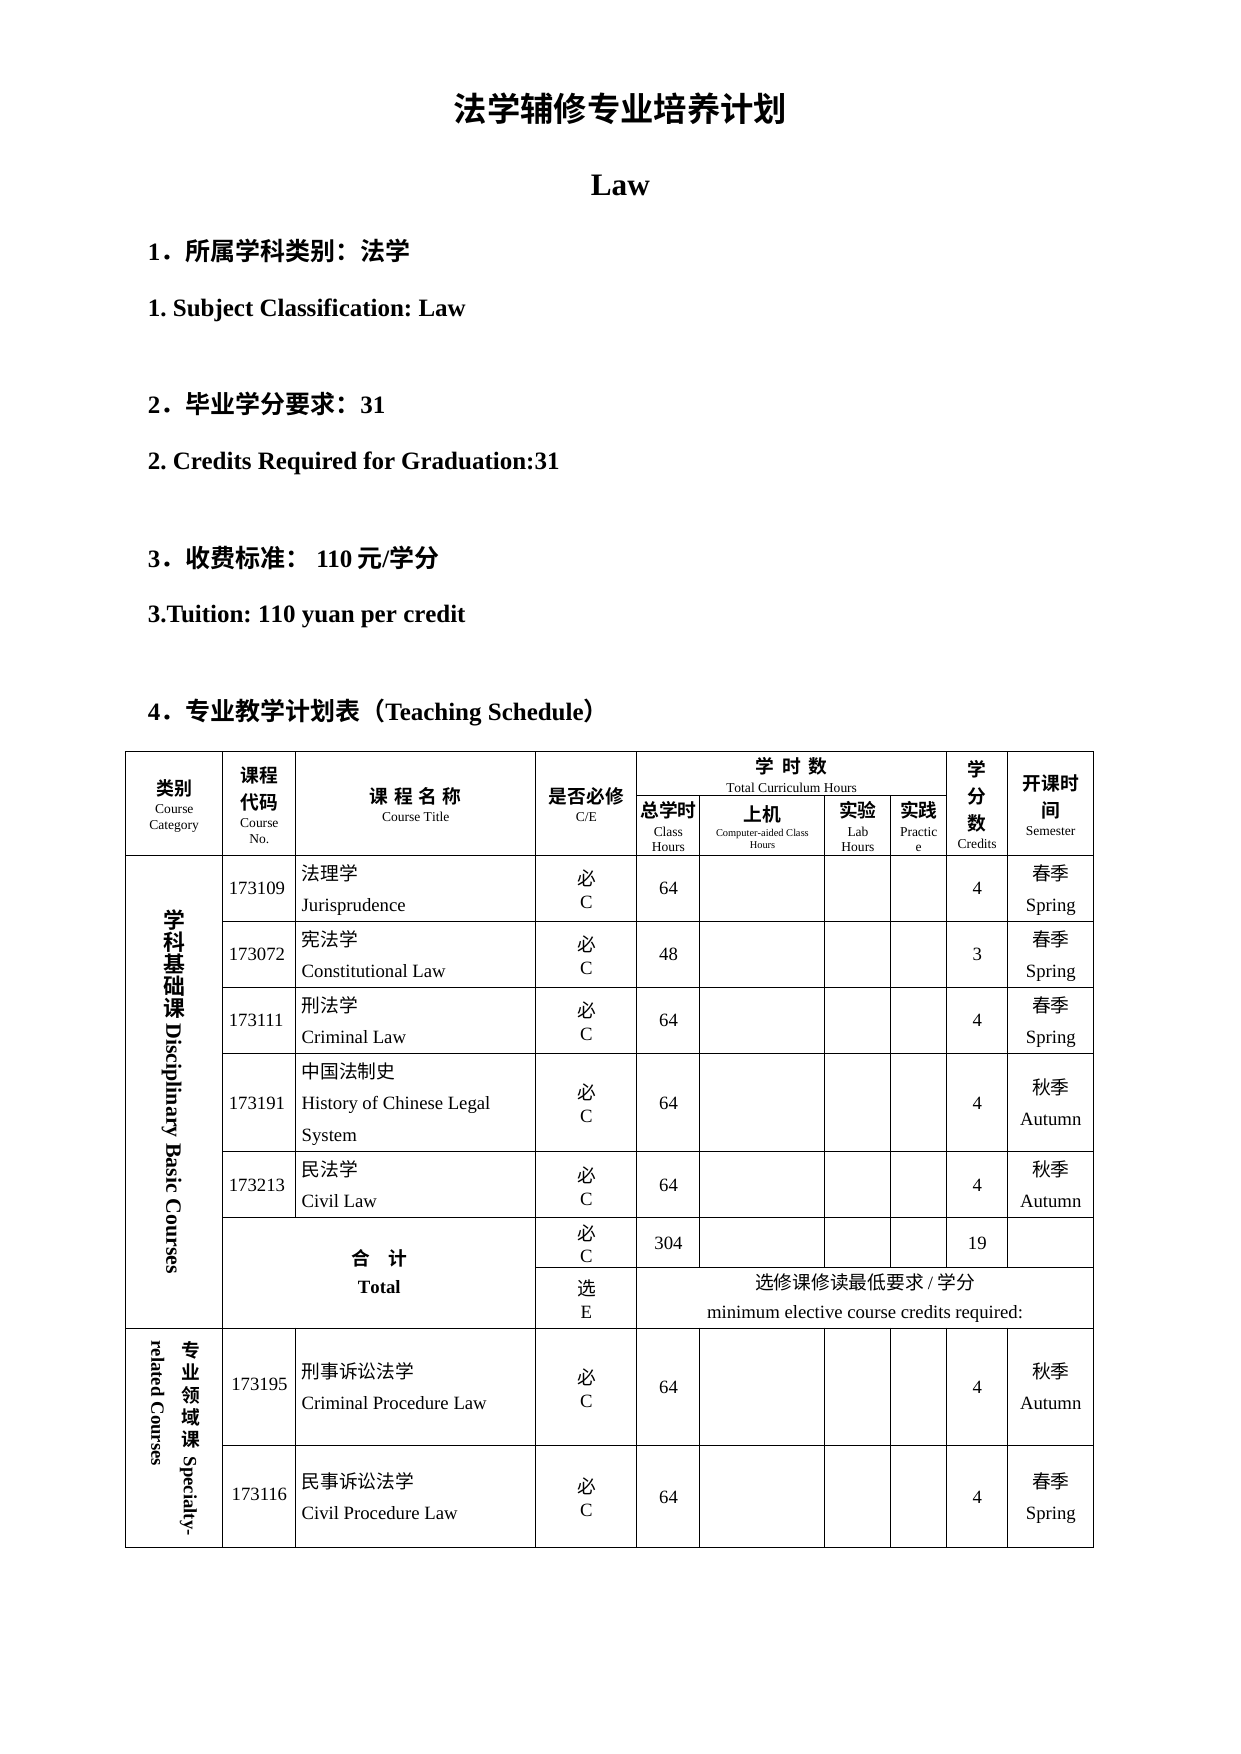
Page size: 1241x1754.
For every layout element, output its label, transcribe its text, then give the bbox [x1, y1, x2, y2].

table_cell [700, 1329, 824, 1445]
table_cell 64 [637, 988, 699, 1053]
table_cell 必 C [536, 1218, 636, 1267]
table_cell 4 [947, 1329, 1007, 1445]
table_cell 宪法学 Constitutional Law [296, 922, 535, 987]
table_cell 64 [637, 1329, 699, 1445]
table_cell 173195 [223, 1329, 295, 1445]
table_cell [1008, 1218, 1093, 1267]
table_cell 3 [947, 922, 1007, 987]
table_cell [825, 1446, 890, 1547]
table_header 课程名称 Course Title [296, 752, 535, 854]
table_cell 4 [947, 1152, 1007, 1217]
table_cell 173072 [223, 922, 295, 987]
table_cell [825, 1218, 890, 1267]
table_header 学 分 数 Credits [947, 752, 1007, 854]
table_cell 64 [637, 1054, 699, 1151]
table_cell 必 C [536, 988, 636, 1053]
table_header 课程 代码 Course No. [223, 752, 295, 854]
table_cell 必 C [536, 1446, 636, 1547]
table_cell [700, 922, 824, 987]
table_cell [825, 922, 890, 987]
table_cell 4 [947, 856, 1007, 921]
table_cell 173109 [223, 856, 295, 921]
table_cell [825, 856, 890, 921]
table_cell 48 [637, 922, 699, 987]
table_cell 法理学 Jurisprudence [296, 856, 535, 921]
table_cell 19 [947, 1218, 1007, 1267]
table_cell [825, 988, 890, 1053]
table_cell 民事诉讼法学 Civil Procedure Law [296, 1446, 535, 1547]
table_cell [891, 988, 946, 1053]
table_cell 总学时 Class Hours [637, 796, 699, 854]
table_cell 必 C [536, 1152, 636, 1217]
table_cell 民法学 Civil Law [296, 1152, 535, 1217]
table_cell [891, 856, 946, 921]
table_cell 64 [637, 856, 699, 921]
table_cell 173111 [223, 988, 295, 1053]
table_cell 春季 Spring [1008, 1446, 1093, 1547]
table_cell [891, 1054, 946, 1151]
table_cell [700, 988, 824, 1053]
table_cell [891, 1152, 946, 1217]
table_cell 4 [947, 1446, 1007, 1547]
table_cell 春季 Spring [1008, 856, 1093, 921]
table_cell 必 C [536, 1329, 636, 1445]
table_cell 64 [637, 1446, 699, 1547]
text Law [148, 152, 1092, 217]
table_header 类别 Course Category [126, 752, 222, 854]
table_cell 4 [947, 1054, 1007, 1151]
text 4．专业教学计划表（Teaching Schedule） [148, 677, 1092, 742]
text 1. Subject Classification: Law [148, 291, 1092, 323]
table_cell [891, 922, 946, 987]
table_cell 春季 Spring [1008, 988, 1093, 1053]
table_cell 304 [637, 1218, 699, 1267]
table_cell 选 E [536, 1268, 636, 1328]
table_cell 秋季 Autumn [1008, 1329, 1093, 1445]
table_cell 173191 [223, 1054, 295, 1151]
table_cell 秋季 Autumn [1008, 1152, 1093, 1217]
text 法学辅修专业培养计划 [148, 75, 1092, 140]
table_cell 选修课修读最低要求 / 学分 minimum elective course credits required: [637, 1268, 1093, 1328]
table_cell 春季 Spring [1008, 922, 1093, 987]
table_cell 4 [947, 988, 1007, 1053]
table_cell 刑法学 Criminal Law [296, 988, 535, 1053]
text 2．毕业学分要求：31 [148, 370, 1092, 435]
table_cell 必 C [536, 922, 636, 987]
text 3．收费标准： 110元/学分 [148, 524, 1092, 589]
table_cell [825, 1329, 890, 1445]
table_cell 上机 Computer-aided Class Hours [700, 796, 824, 854]
table_cell 秋季 Autumn [1008, 1054, 1093, 1151]
table_cell 173116 [223, 1446, 295, 1547]
table_cell [825, 1054, 890, 1151]
table_cell [700, 1446, 824, 1547]
table_cell [891, 1218, 946, 1267]
text 1．所属学科类别：法学 [148, 217, 1092, 282]
table_cell [891, 1446, 946, 1547]
table_cell 合 计 Total [223, 1218, 535, 1328]
table_cell 专业领域课Specialty- related Courses [126, 1329, 222, 1547]
table_cell 实验 Lab Hours [825, 796, 890, 854]
table_cell 刑事诉讼法学 Criminal Procedure Law [296, 1329, 535, 1445]
table_cell 必 C [536, 856, 636, 921]
table_cell 中国法制史 History of Chinese Legal System [296, 1054, 535, 1151]
table_cell [700, 856, 824, 921]
text 3.Tuition: 110 yuan per credit [148, 598, 1092, 630]
table_header 学时数 Total Curriculum Hours [637, 752, 946, 795]
table_cell 64 [637, 1152, 699, 1217]
table_cell [700, 1054, 824, 1151]
table_cell 173213 [223, 1152, 295, 1217]
table_header 开课时间 Semester [1008, 752, 1093, 854]
table_cell [700, 1152, 824, 1217]
table_cell 学科基础课Disciplinary Basic Courses [126, 856, 222, 1328]
table_header 是否必修C/E [536, 752, 636, 854]
table_cell [891, 1329, 946, 1445]
table_cell [825, 1152, 890, 1217]
table_cell 实践 Practice [891, 796, 946, 854]
text 2. Credits Required for Graduation:31 [148, 444, 1092, 477]
table_cell [700, 1218, 824, 1267]
table_cell 必 C [536, 1054, 636, 1151]
